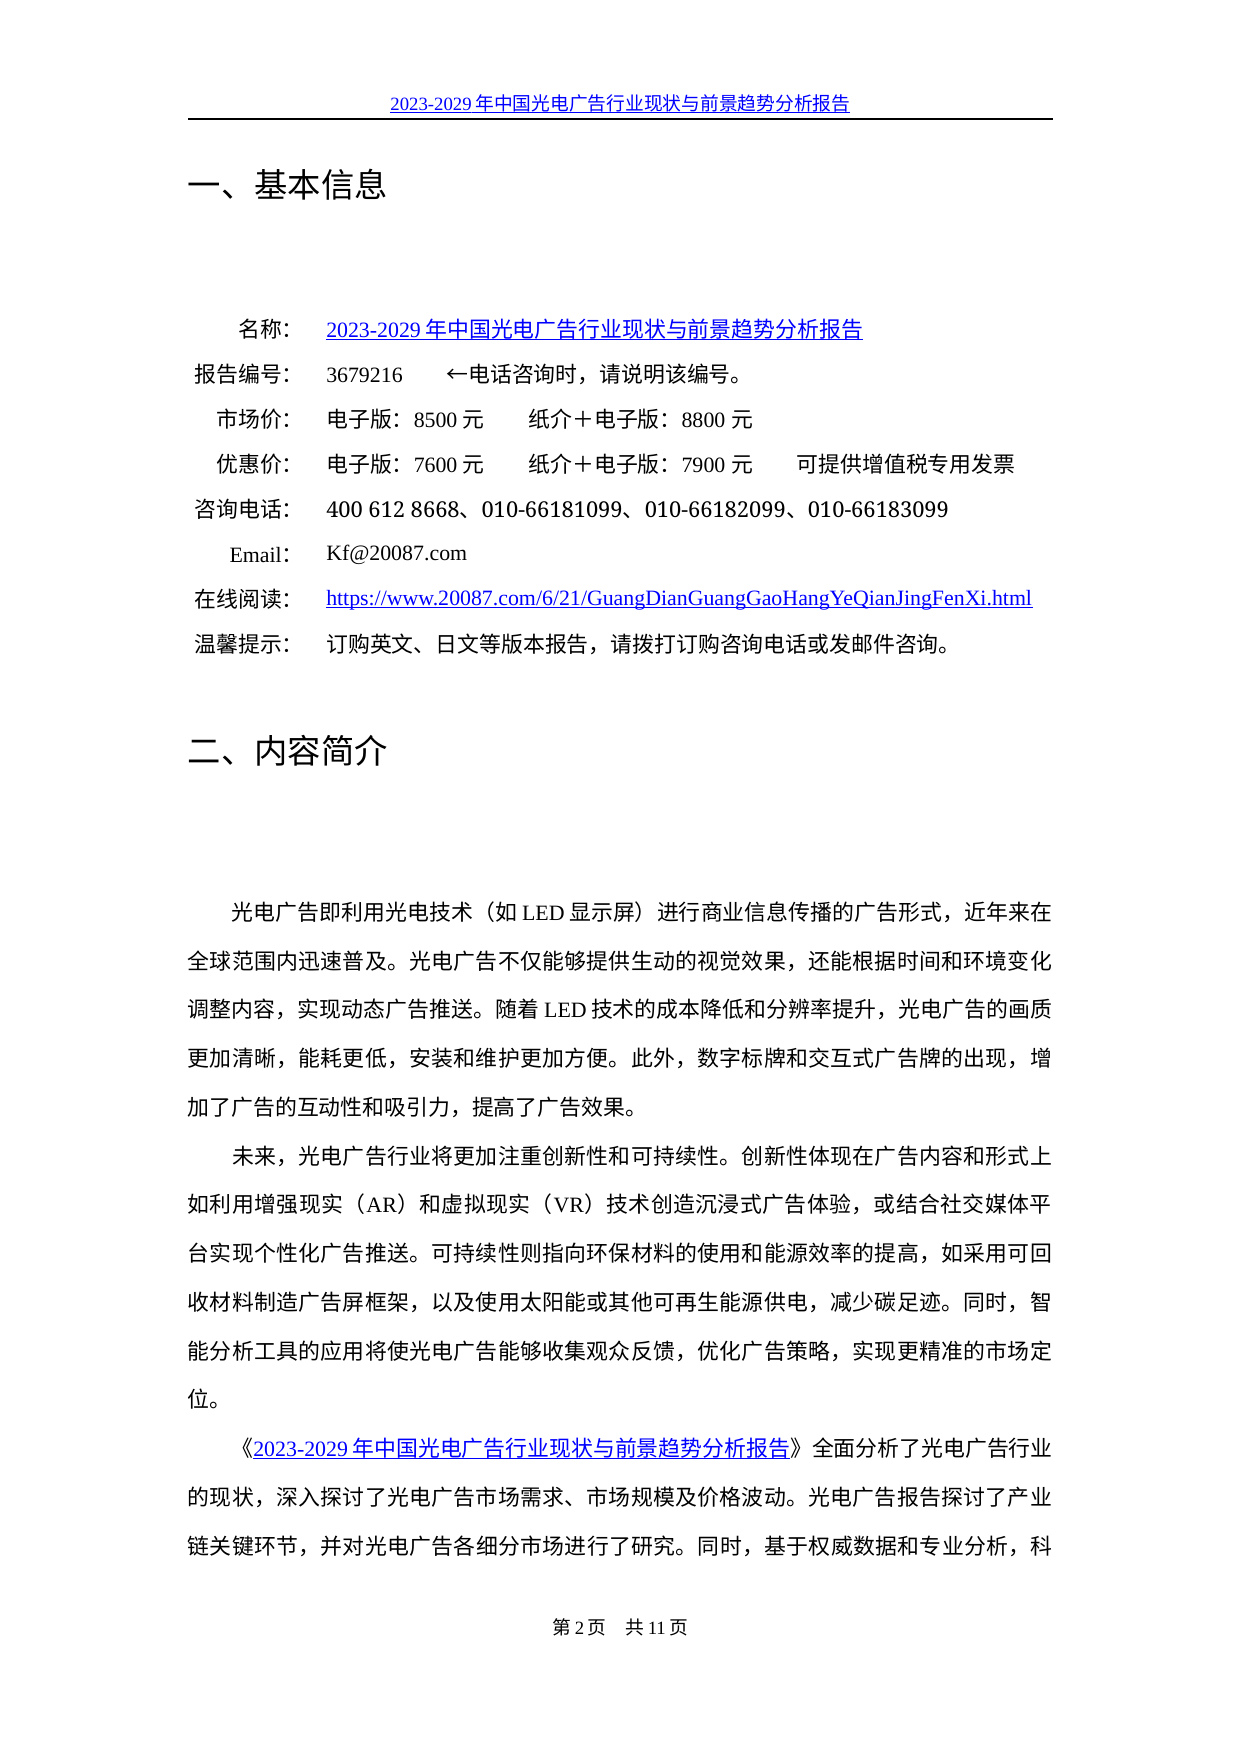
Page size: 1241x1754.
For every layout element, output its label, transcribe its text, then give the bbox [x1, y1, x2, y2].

table_cell 400 612 8668、010-66181099、010-66182099、010-66183099 [315, 492, 1073, 537]
table_cell 咨询电话： [167, 492, 315, 537]
table_cell 报告编号： [167, 357, 315, 402]
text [187, 894, 1053, 1561]
table_cell [315, 582, 1073, 627]
title 一、基本信息 [187, 150, 1053, 215]
table_cell 在线阅读： [167, 582, 315, 627]
table_cell 温馨提示： [167, 627, 315, 672]
table_header 名称： [167, 312, 315, 357]
table_cell 电子版：8500 元 纸介＋电子版：8800 元 [315, 402, 1073, 447]
table_cell 优惠价： [167, 447, 315, 492]
table_cell Email： [167, 537, 315, 582]
table_header 2023-2029年中国光电广告行业现状与前景趋势分析报告 [315, 312, 1073, 357]
title 二、内容简介 [187, 717, 1053, 782]
table_cell 3679216 ←电话咨询时，请说明该编号。 [315, 357, 1073, 402]
table_cell 订购英文、日文等版本报告，请拨打订购咨询电话或发邮件咨询。 [315, 627, 1073, 672]
table_cell 市场价： [167, 402, 315, 447]
table_cell Kf@20087.com [315, 537, 1073, 582]
table_cell 电子版：7600 元 纸介＋电子版：7900 元 可提供增值税专用发票 [315, 447, 1073, 492]
